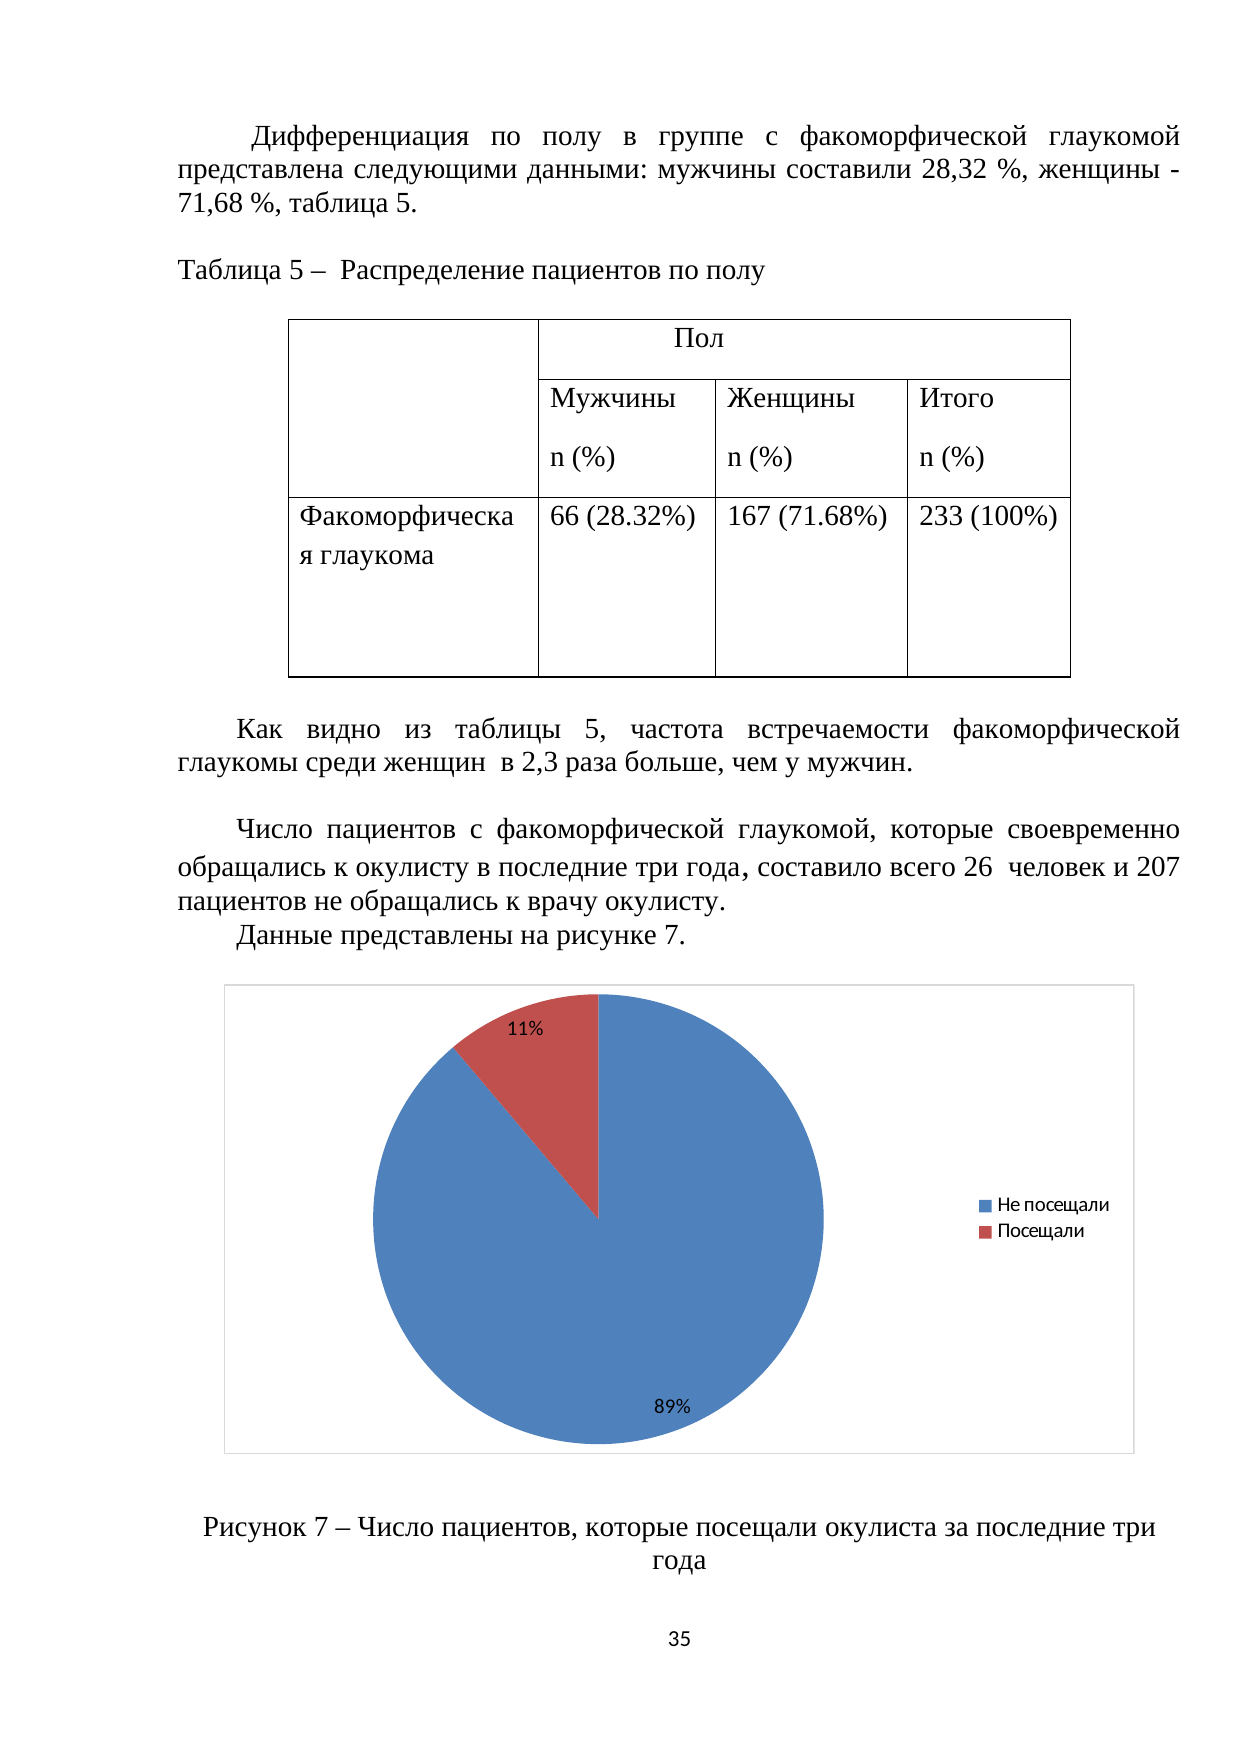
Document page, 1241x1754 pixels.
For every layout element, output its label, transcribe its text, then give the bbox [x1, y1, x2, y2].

table_cell 167 (71.68%) [716, 498, 907, 676]
table_header [289, 320, 538, 497]
text Таблица 5 – Распределение пациентов по полу [177, 252, 1181, 286]
table_cell Мужчины n (%) [539, 380, 715, 497]
text Рисунок 7 – Число пациентов, которые посещали окулиста за последние три года [177, 1509, 1181, 1576]
table_cell Итого n (%) [908, 380, 1070, 497]
text Данные представлены на рисунке 7. [177, 917, 1181, 951]
table_cell Факоморфическая глаукома [289, 498, 538, 676]
table_cell 233 (100%) [908, 498, 1070, 676]
text Как видно из таблицы 5, частота встречаемости факоморфической глаукомы среди женщин в 2,3 раза больше, чем у мужчин. [177, 711, 1181, 778]
table_cell Женщины n (%) [716, 380, 907, 497]
text Число пациентов с факоморфической глаукомой, которые своевременно обращались к окулисту в последние три года, составило всего 26 человек и 207 пациентов не обращались к врачу окулисту. [177, 812, 1181, 917]
table_header Пол [539, 320, 1070, 379]
table_cell 66 (28.32%) [539, 498, 715, 676]
text Дифференциация по полу в группе с факоморфической глаукомой представлена следующими данными: мужчины составили 28,32 %, женщины - 71,68 %, таблица 5. [177, 118, 1181, 219]
